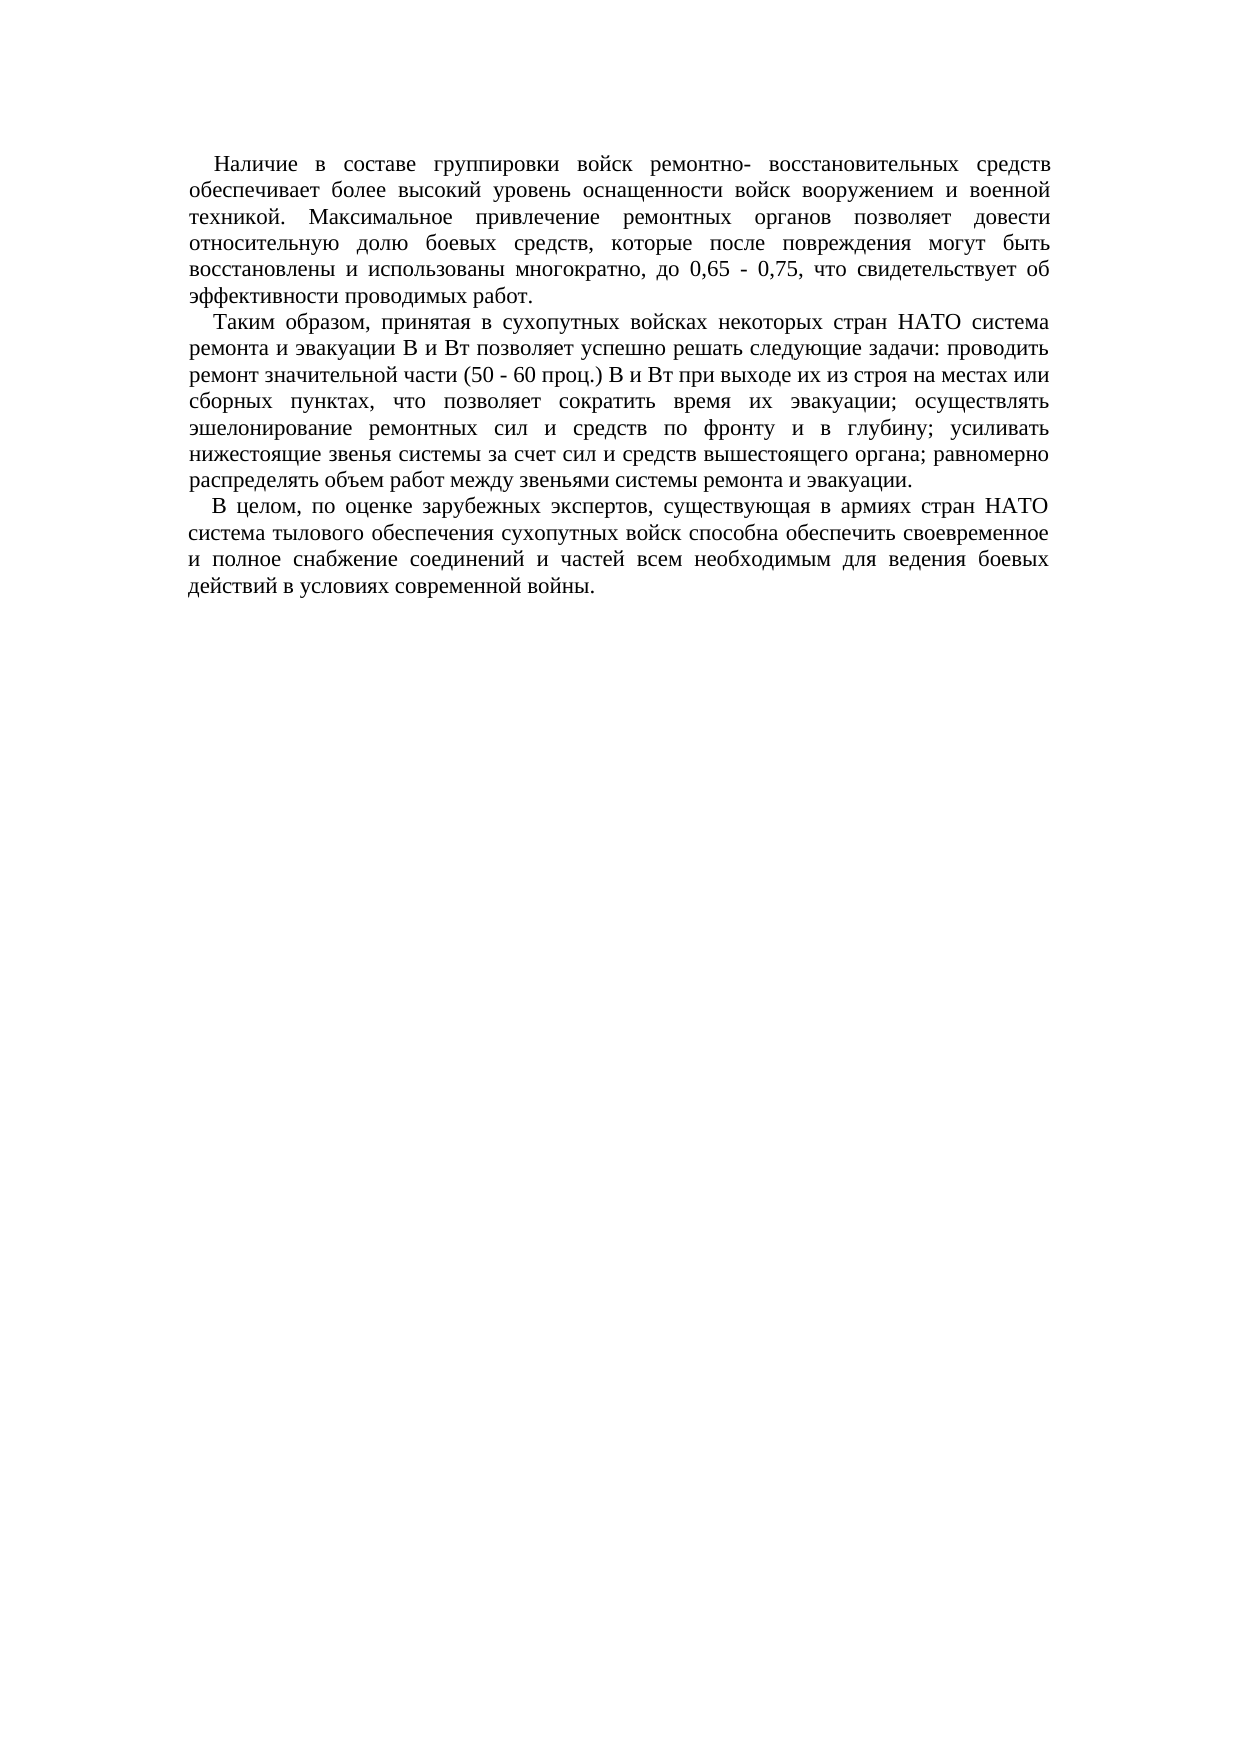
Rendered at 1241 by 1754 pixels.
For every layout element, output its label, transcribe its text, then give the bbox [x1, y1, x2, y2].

text Таким образом, принятая в сухопутных войсках некоторых стран НАТО система ремонта и эвакуации В и Вт позволяет успешно решать следующие задачи: проводить ремонт значительной части (50 - 60 проц.) В и Вт при выходе их из строя на местах или сборных пунктах, что позволяет сократить время их эвакуации; осуществлять эшелонирование ремонтных сил и средств по фронту и в глубину; усиливать нижестоящие звенья системы за счет сил и средств вышестоящего органа; равномерно распределять объем работ между звеньями системы ремонта и эвакуации. [189, 308, 1051, 493]
text В целом, по оценке зарубежных экспертов, существующая в армиях стран НАТО система тылового обеспечения сухопутных войск способна обеспечить своевременное и полное снабжение соединений и частей всем необходимым для ведения боевых действий в условиях современной войны. [188, 493, 1050, 598]
text Наличие в составе группировки войск ремонтно- восстановительных средств обеспечивает более высокий уровень оснащенности войск вооружением и военной техникой. Максимальное привлечение ремонтных органов позволяет довести относительную долю боевых средств, которые после повреждения могут быть восстановлены и использованы многократно, до 0,65 - 0,75, что свидетельствует об эффективности проводимых работ. [189, 150, 1052, 308]
